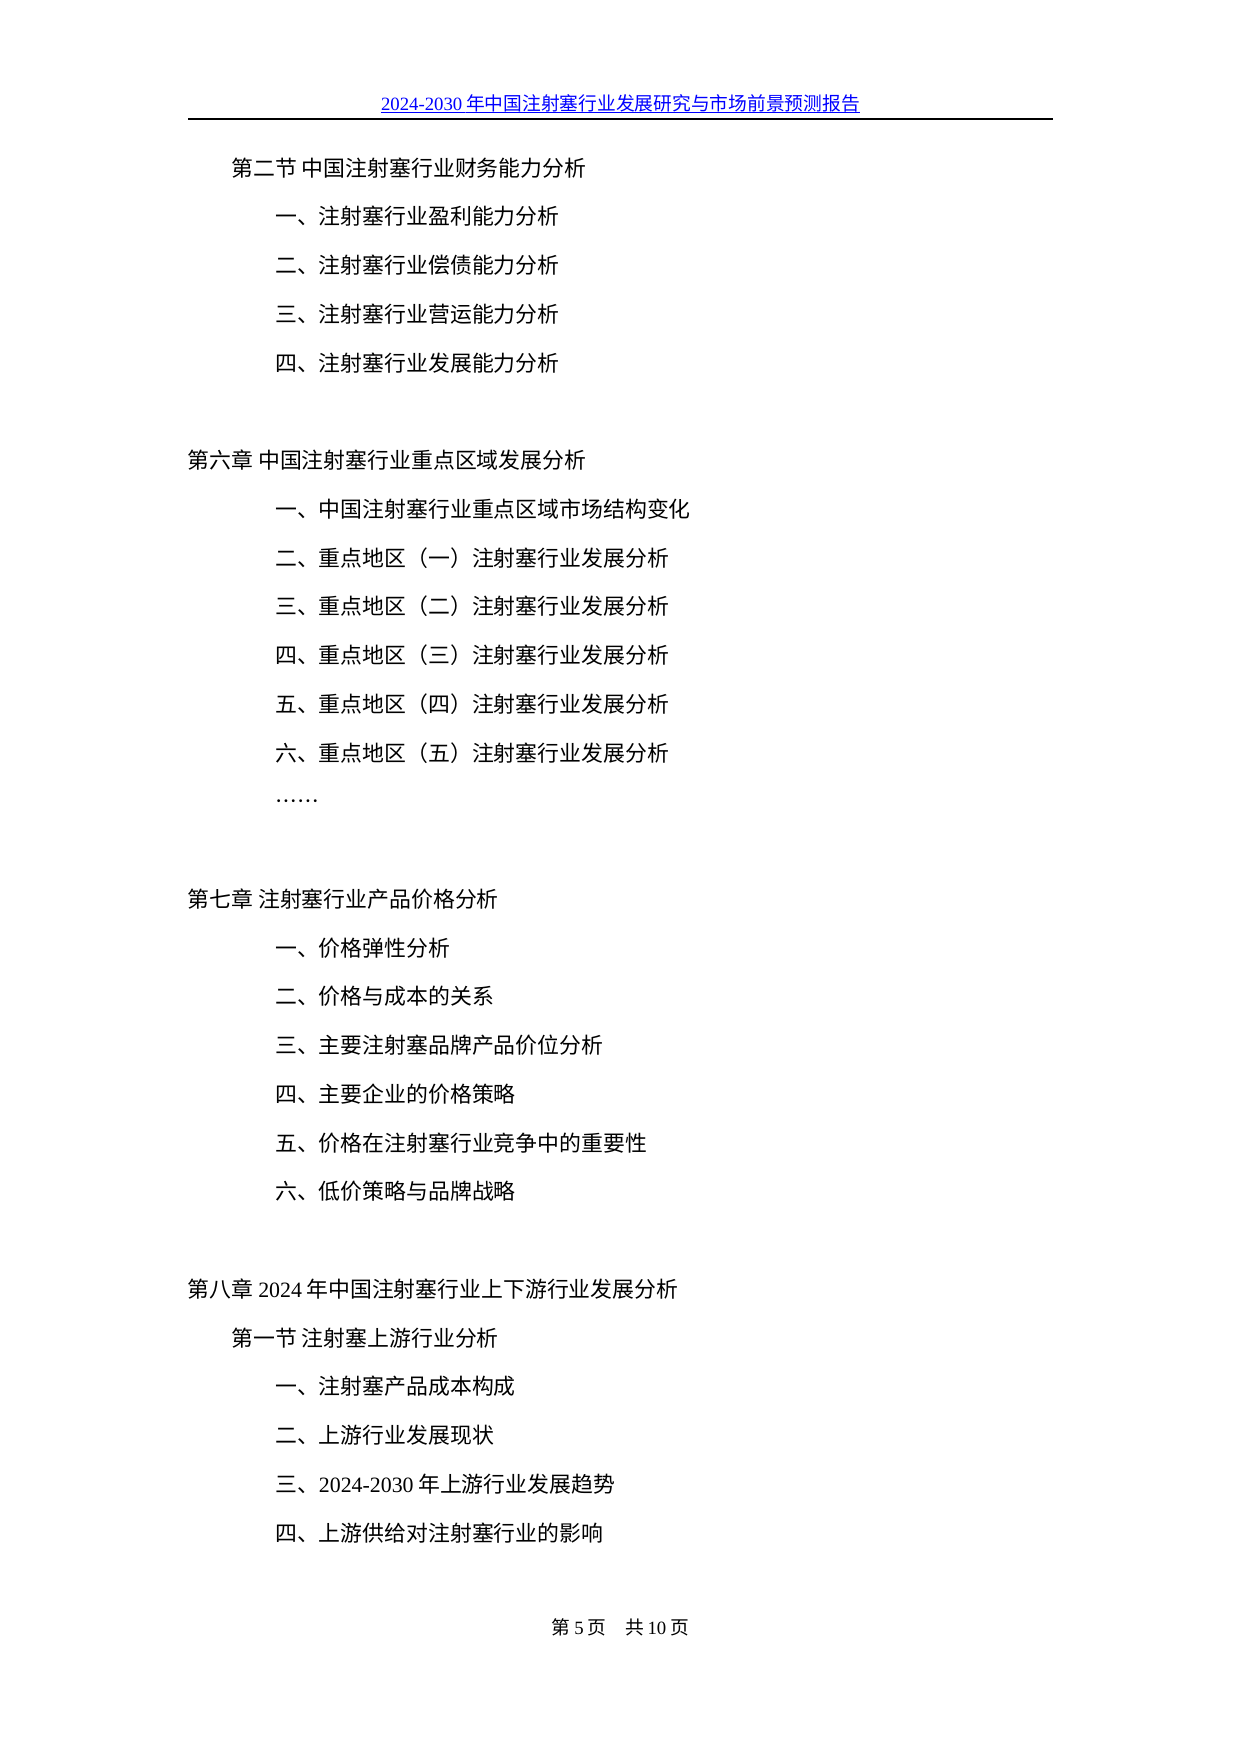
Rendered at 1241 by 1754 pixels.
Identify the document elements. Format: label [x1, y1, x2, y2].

text [187, 150, 1053, 1548]
